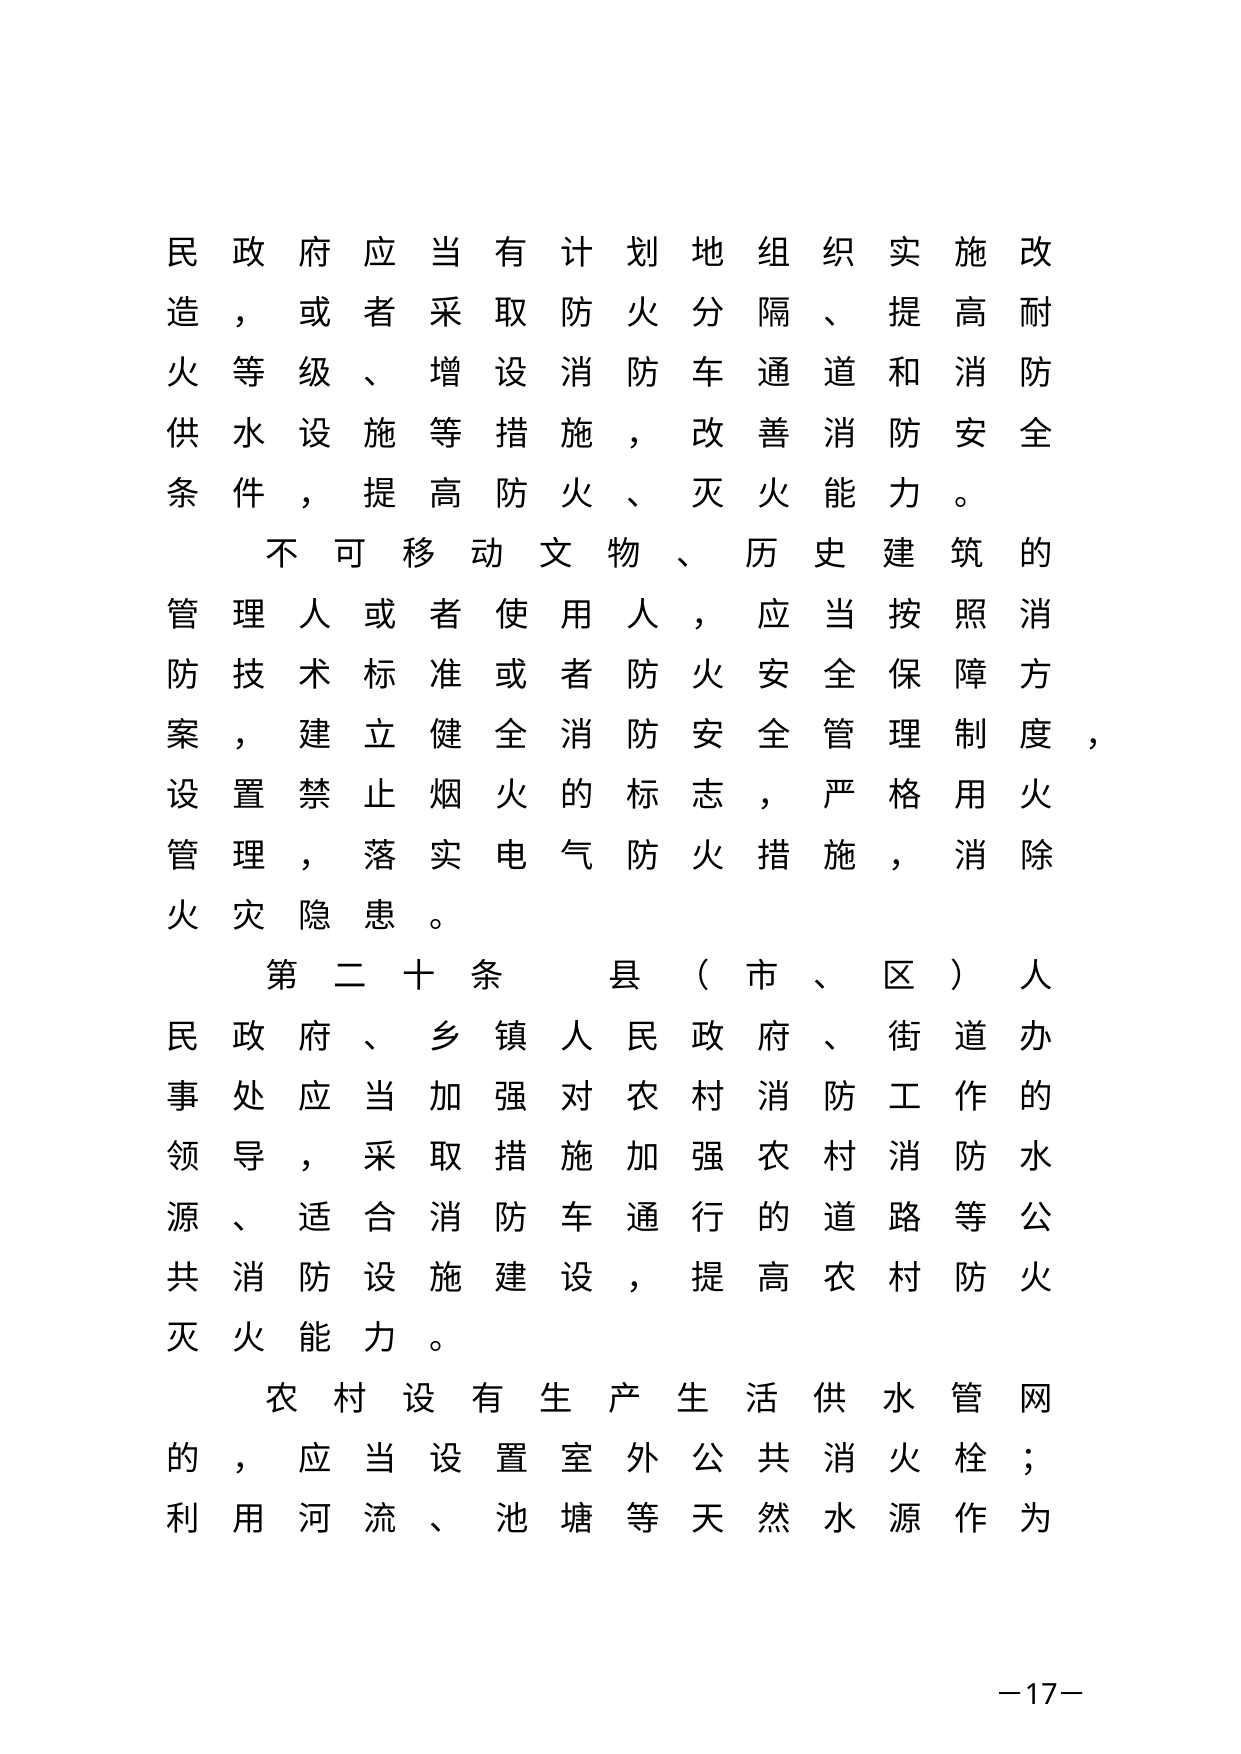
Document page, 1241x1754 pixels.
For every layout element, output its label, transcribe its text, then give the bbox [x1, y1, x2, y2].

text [167, 219, 1085, 521]
text 第二十条 县（市、区）人民政府、乡镇人民政府、街道办事处应当加强对农村消防工作的领导，采取措施加强农村消防水源、适合消防车通行的道路等公共消防设施建设，提高农村防火灭火能力。 [167, 943, 1085, 1365]
text 不可移动文物、历史建筑的管理人或者使用人，应当按照消防技术标准或者防火安全保障方案，建立健全消防安全管理制度，设置禁止烟火的标志，严格用火管理，落实电气防火措施，消除火灾隐患。 [167, 521, 1085, 943]
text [167, 1365, 1085, 1546]
